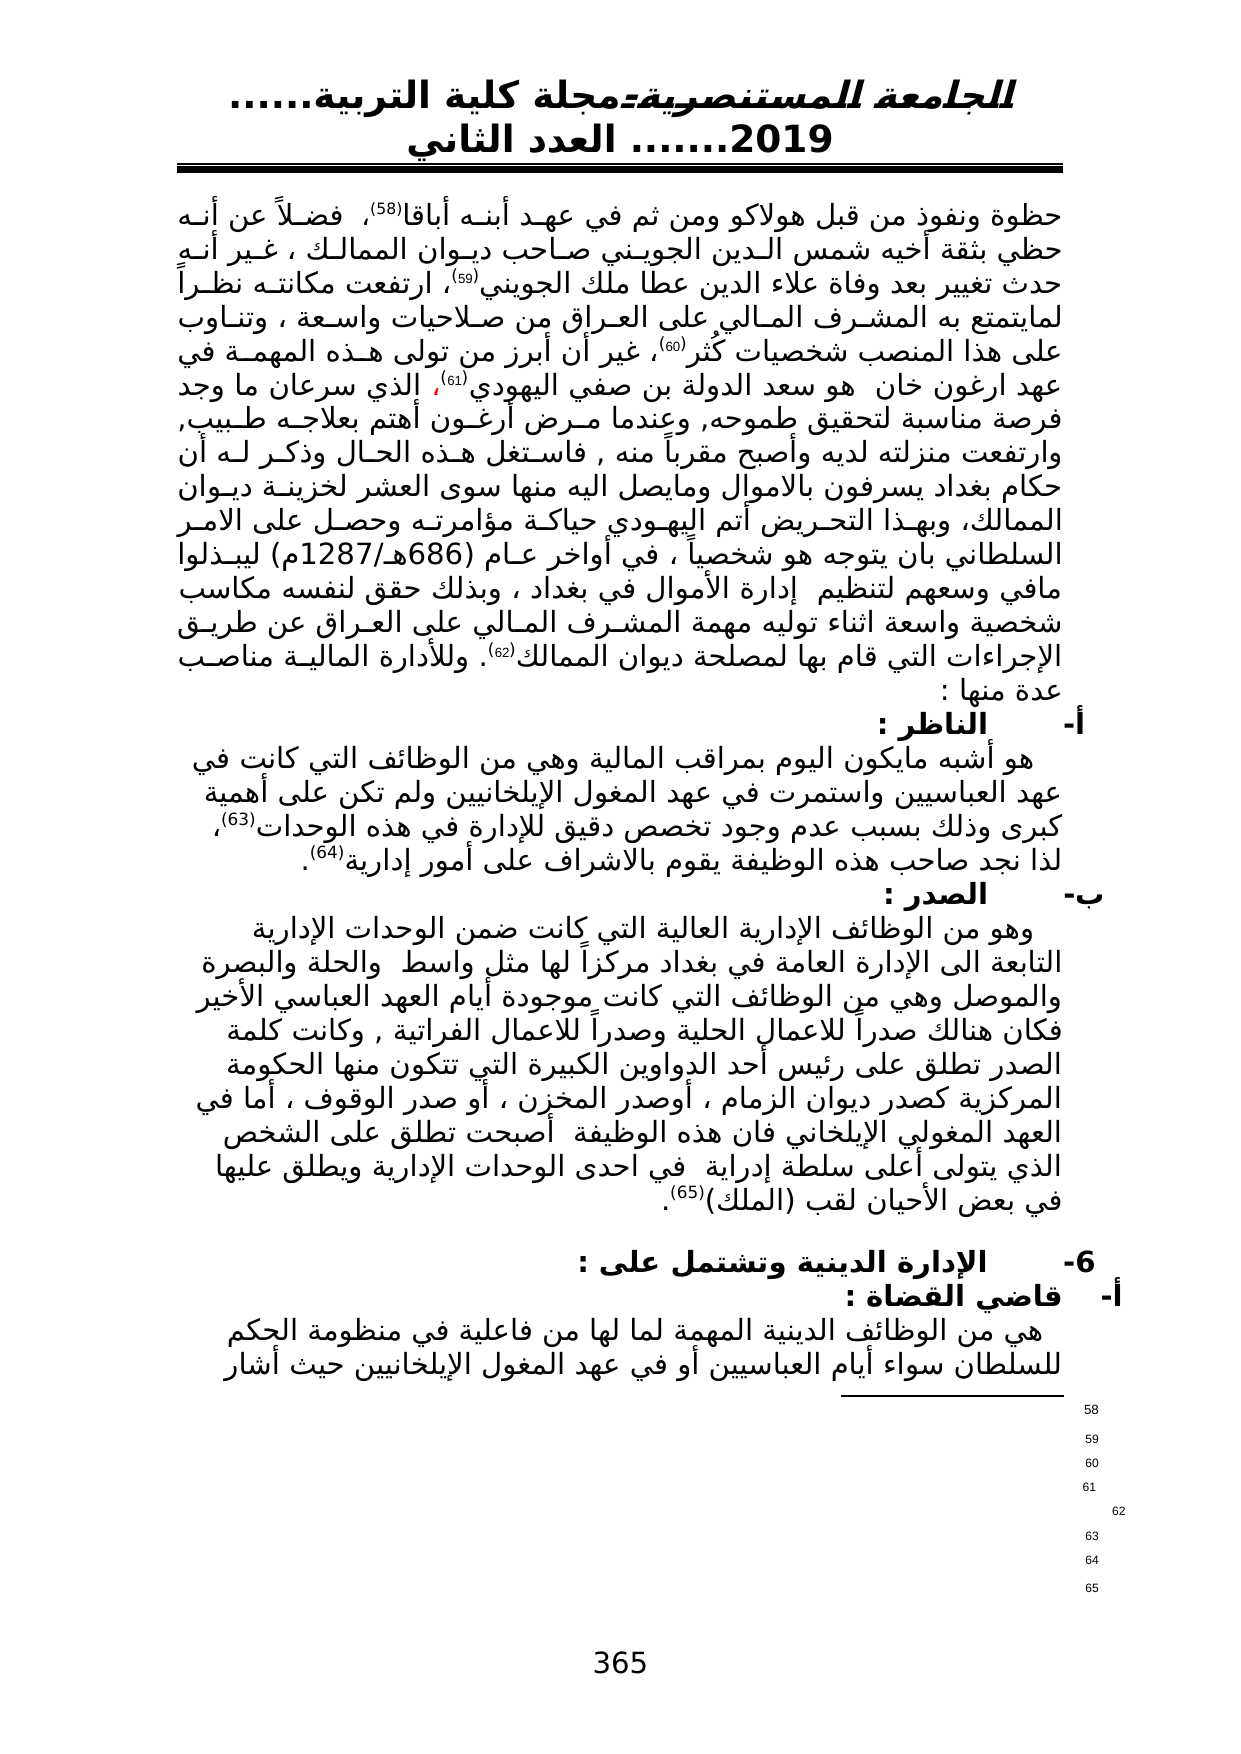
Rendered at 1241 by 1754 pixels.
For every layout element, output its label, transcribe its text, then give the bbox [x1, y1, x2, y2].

list قاضي القضاة : [177, 1279, 1101, 1313]
list الإدارة الدينية وتشتمل على : [177, 1245, 1063, 1279]
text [177, 1313, 1063, 1381]
list الناظر : [177, 707, 1063, 741]
text وهو من الوظائف الإدارية العالية التي كانت ضمن الوحدات الإدارية التابعة الى الإدارة العامة في بغداد مركزاً لها مثل واسط والحلة والبصرة والموصل وهي من الوظائف التي كانت موجودة أيام العهد العباسي الأخير فكان هنالك صدراً للاعمال الحلية وصدراً للاعمال الفراتية , وكانت كلمة الصدر تطلق على رئيس أحد الدواوين الكبيرة التي تتكون منها الحكومة المركزية كصدر ديوان الزمام ، أوصدر المخزن ، أو صدر الوقوف ، أما في العهد المغولي الإيلخاني فان هذه الوظيفة أصبحت تطلق على الشخص الذي يتولى أعلى سلطة إدراية في احدى الوحدات الإدارية ويطلق عليها في بعض الأحيان لقب (الملك)(). [177, 911, 1063, 1217]
text هو أشبه مايكون اليوم بمراقب المالية وهي من الوظائف التي كانت في عهد العباسيين واستمرت في عهد المغول الإيلخانيين ولم تكن على أهمية كبرى وذلك بسبب عدم وجود تخصص دقيق للإدارة في هذه الوحدات()، لذا نجد صاحب هذه الوظيفة يقوم بالاشراف على أمور إدارية(). [177, 741, 1063, 877]
list الصدر : [177, 877, 1063, 911]
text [177, 198, 1063, 707]
